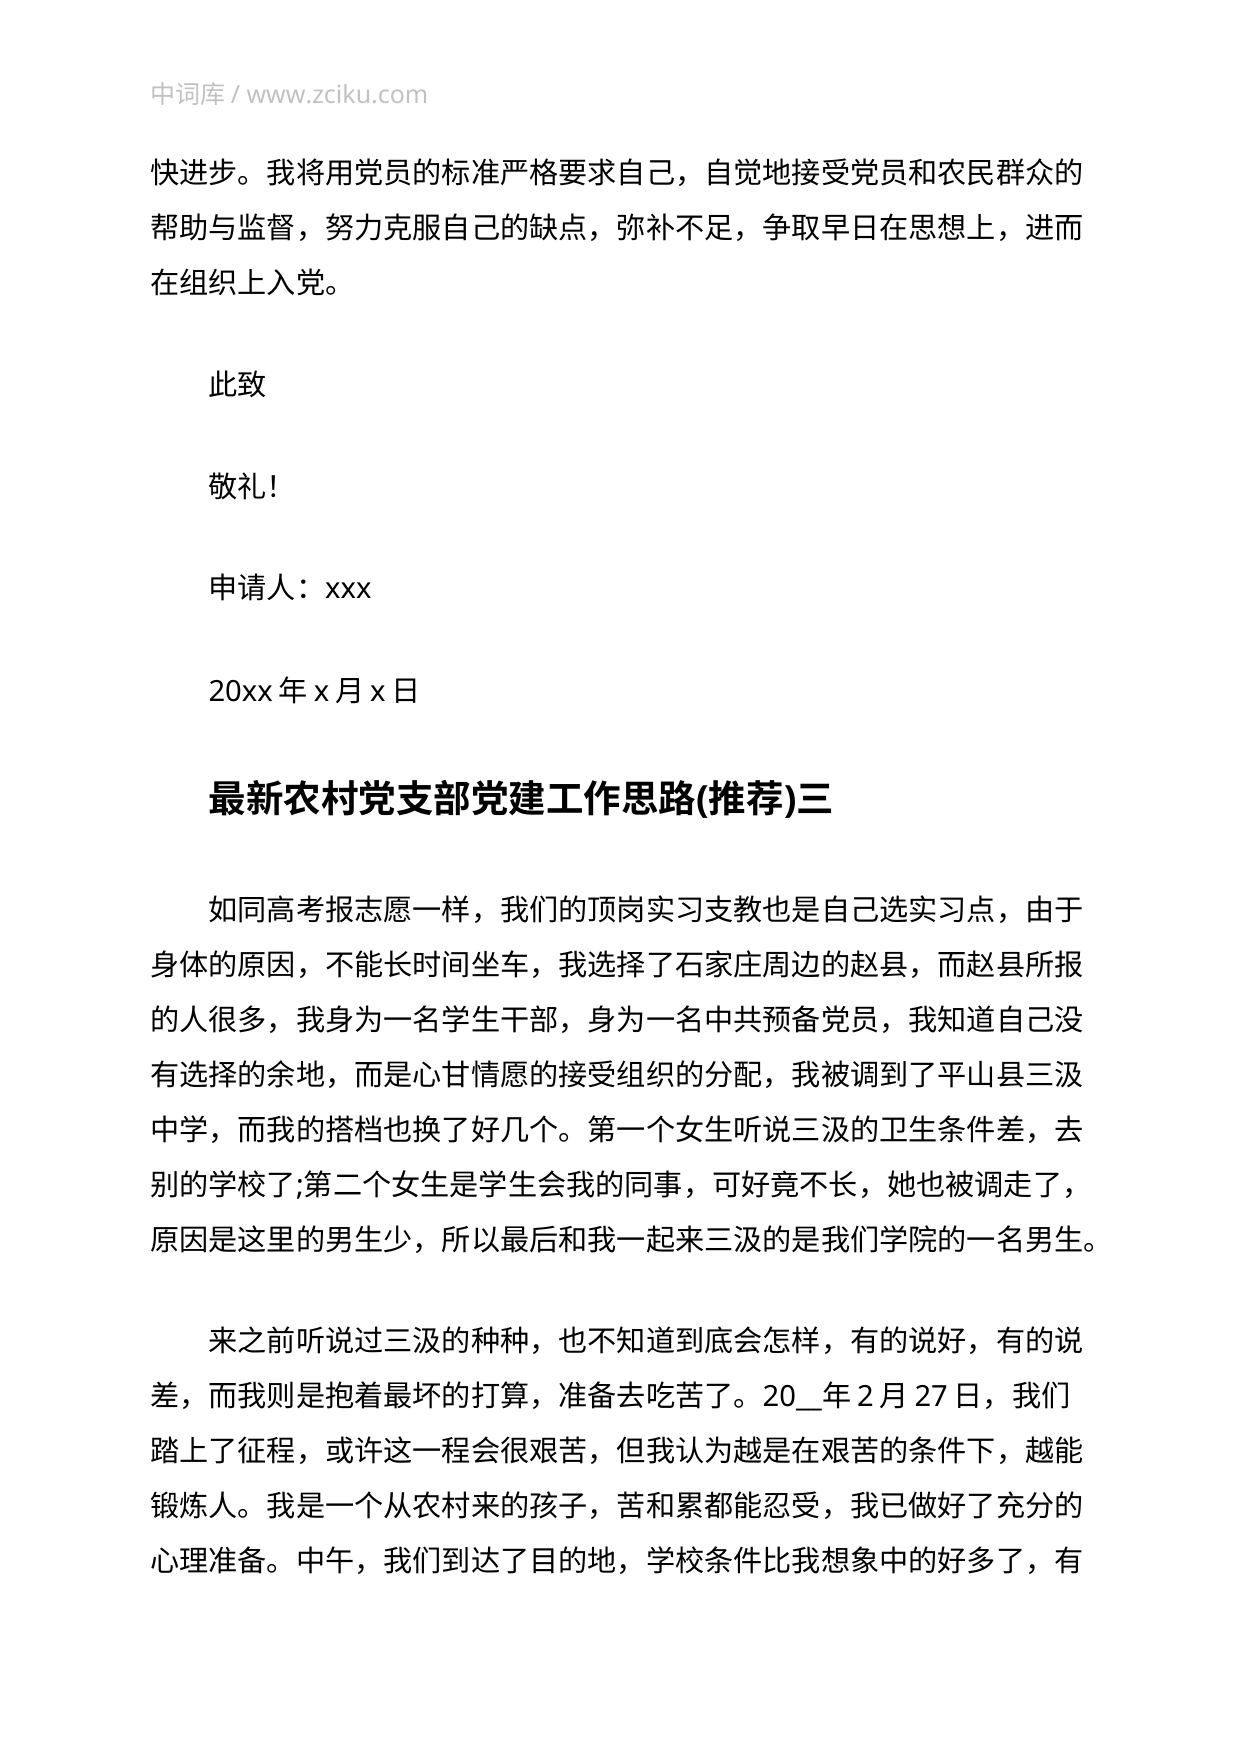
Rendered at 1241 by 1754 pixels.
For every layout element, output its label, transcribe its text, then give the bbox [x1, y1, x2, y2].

text 最新农村党支部党建工作思路(推荐)三 [150, 769, 1090, 823]
text 敬礼！ [150, 463, 1090, 506]
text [150, 150, 1090, 302]
text 如同高考报志愿一样，我们的顶岗实习支教也是自己选实习点，由于身体的原因，不能长时间坐车，我选择了石家庄周边的赵县，而赵县所报的人很多，我身为一名学生干部，身为一名中共预备党员，我知道自己没有选择的余地，而是心甘情愿的接受组织的分配，我被调到了平山县三汲中学，而我的搭档也换了好几个。第一个女生听说三汲的卫生条件差，去别的学校了;第二个女生是学生会我的同事，可好竟不长，她也被调走了，原因是这里的男生少，所以最后和我一起来三汲的是我们学院的一名男生。 [150, 887, 1090, 1258]
text 申请人：xxx [150, 565, 1090, 607]
text 此致 [150, 362, 1090, 404]
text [150, 1318, 1090, 1580]
text 20xx年x月x日 [150, 667, 1090, 709]
